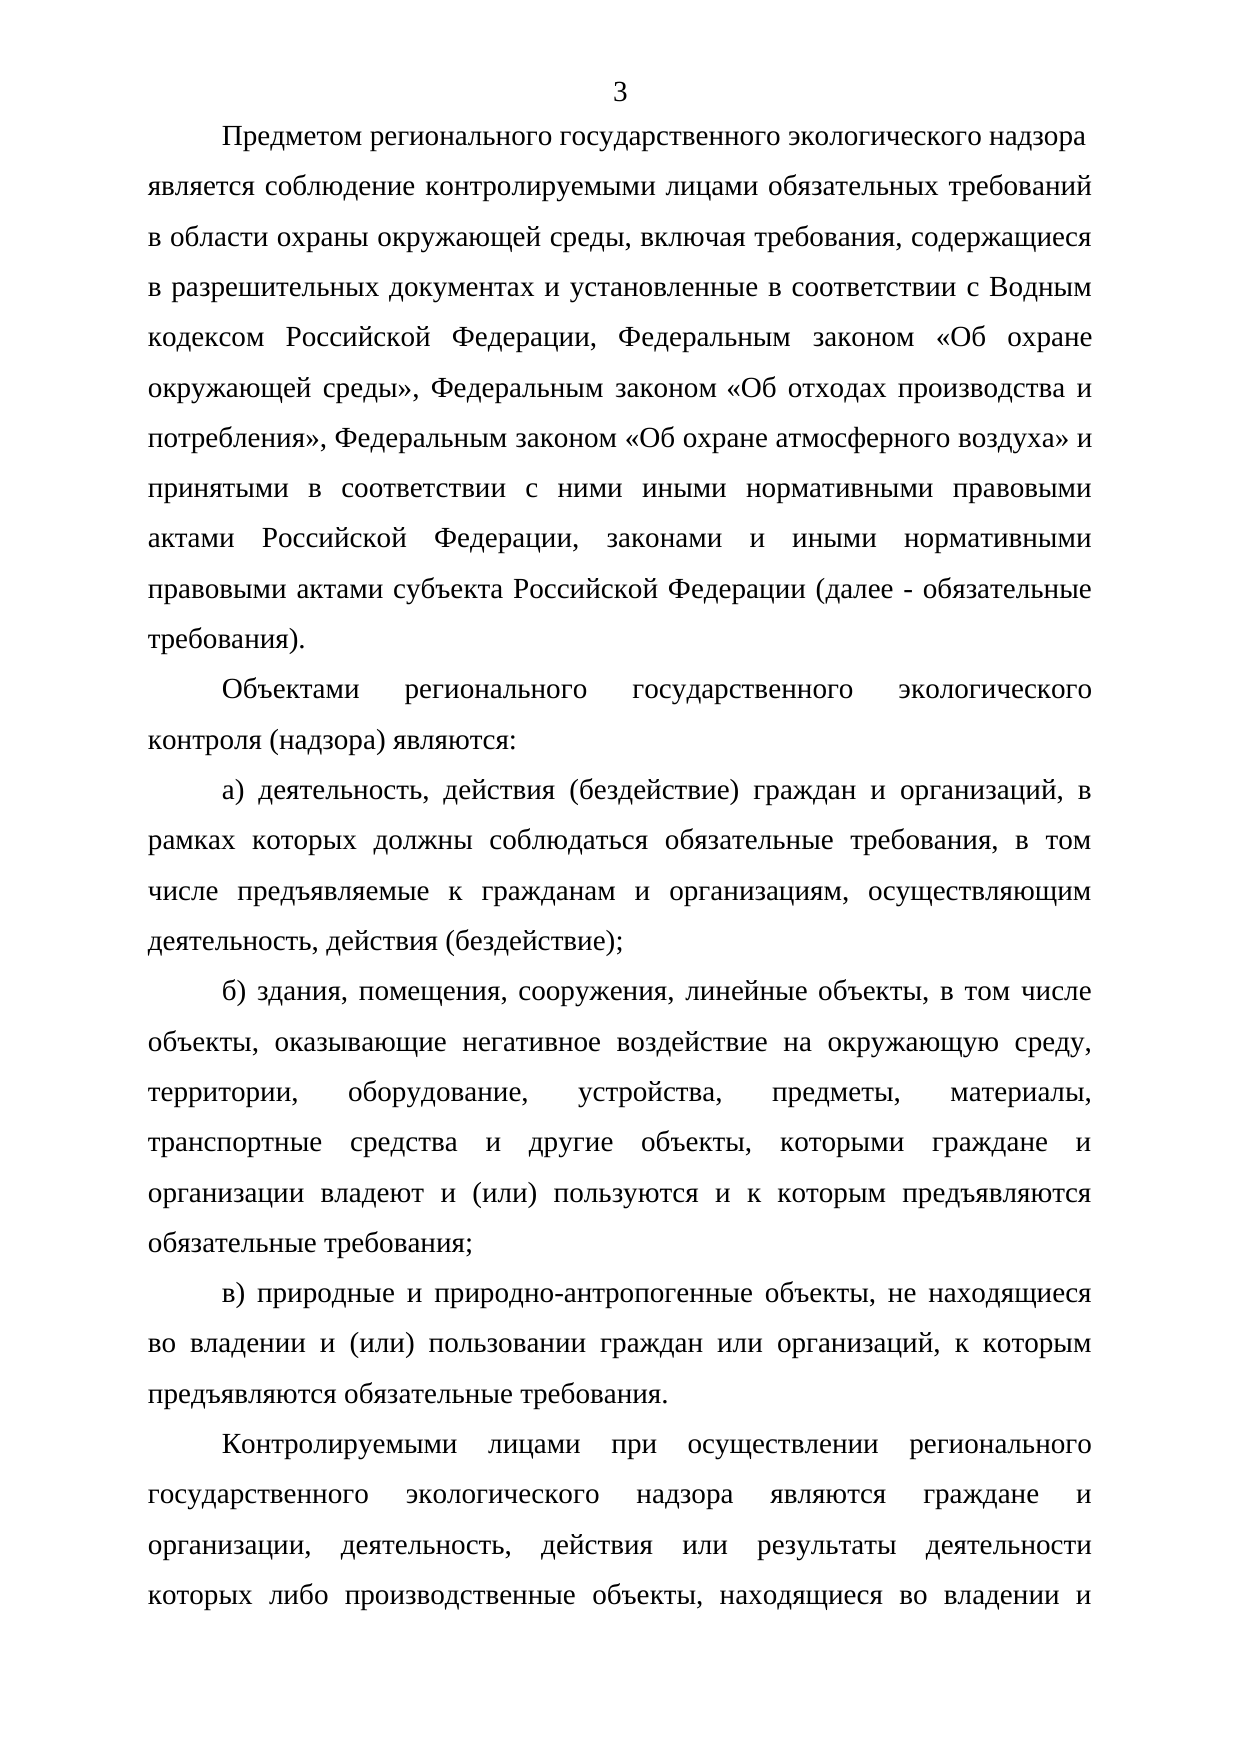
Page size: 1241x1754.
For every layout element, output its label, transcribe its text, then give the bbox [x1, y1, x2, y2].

text в) природные и природно-антропогенные объекты, не находящиеся во владении и (или) пользовании граждан или организаций, к которым предъявляются обязательные требования. [148, 1275, 1092, 1409]
text Предметом регионального государственного экологического надзора [148, 118, 1092, 152]
text является соблюдение контролируемыми лицами обязательных требований в области охраны окружающей среды, включая требования, содержащиеся в разрешительных документах и установленные в соответствии с Водным кодексом Российской Федерации, Федеральным законом «Об охране окружающей среды», Федеральным законом «Об отходах производства и потребления», Федеральным законом «Об охране атмосферного воздуха» и принятыми в соответствии с ними иными нормативными правовыми актами Российской Федерации, законами и иными нормативными правовыми актами субъекта Российской Федерации (далее - обязательные требования). [148, 168, 1092, 655]
text б) здания, помещения, сооружения, линейные объекты, в том числе объекты, оказывающие негативное воздействие на окружающую среду, территории, оборудование, устройства, предметы, материалы, транспортные средства и другие объекты, которыми граждане и организации владеют и (или) пользуются и к которым предъявляются обязательные требования; [148, 973, 1092, 1258]
text а) деятельность, действия (бездействие) граждан и организаций, в рамках которых должны соблюдаться обязательные требования, в том числе предъявляемые к гражданам и организациям, осуществляющим деятельность, действия (бездействие); [148, 772, 1092, 957]
text Объектами регионального государственного экологического контроля (надзора) являются: [148, 672, 1092, 755]
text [148, 1426, 1092, 1611]
